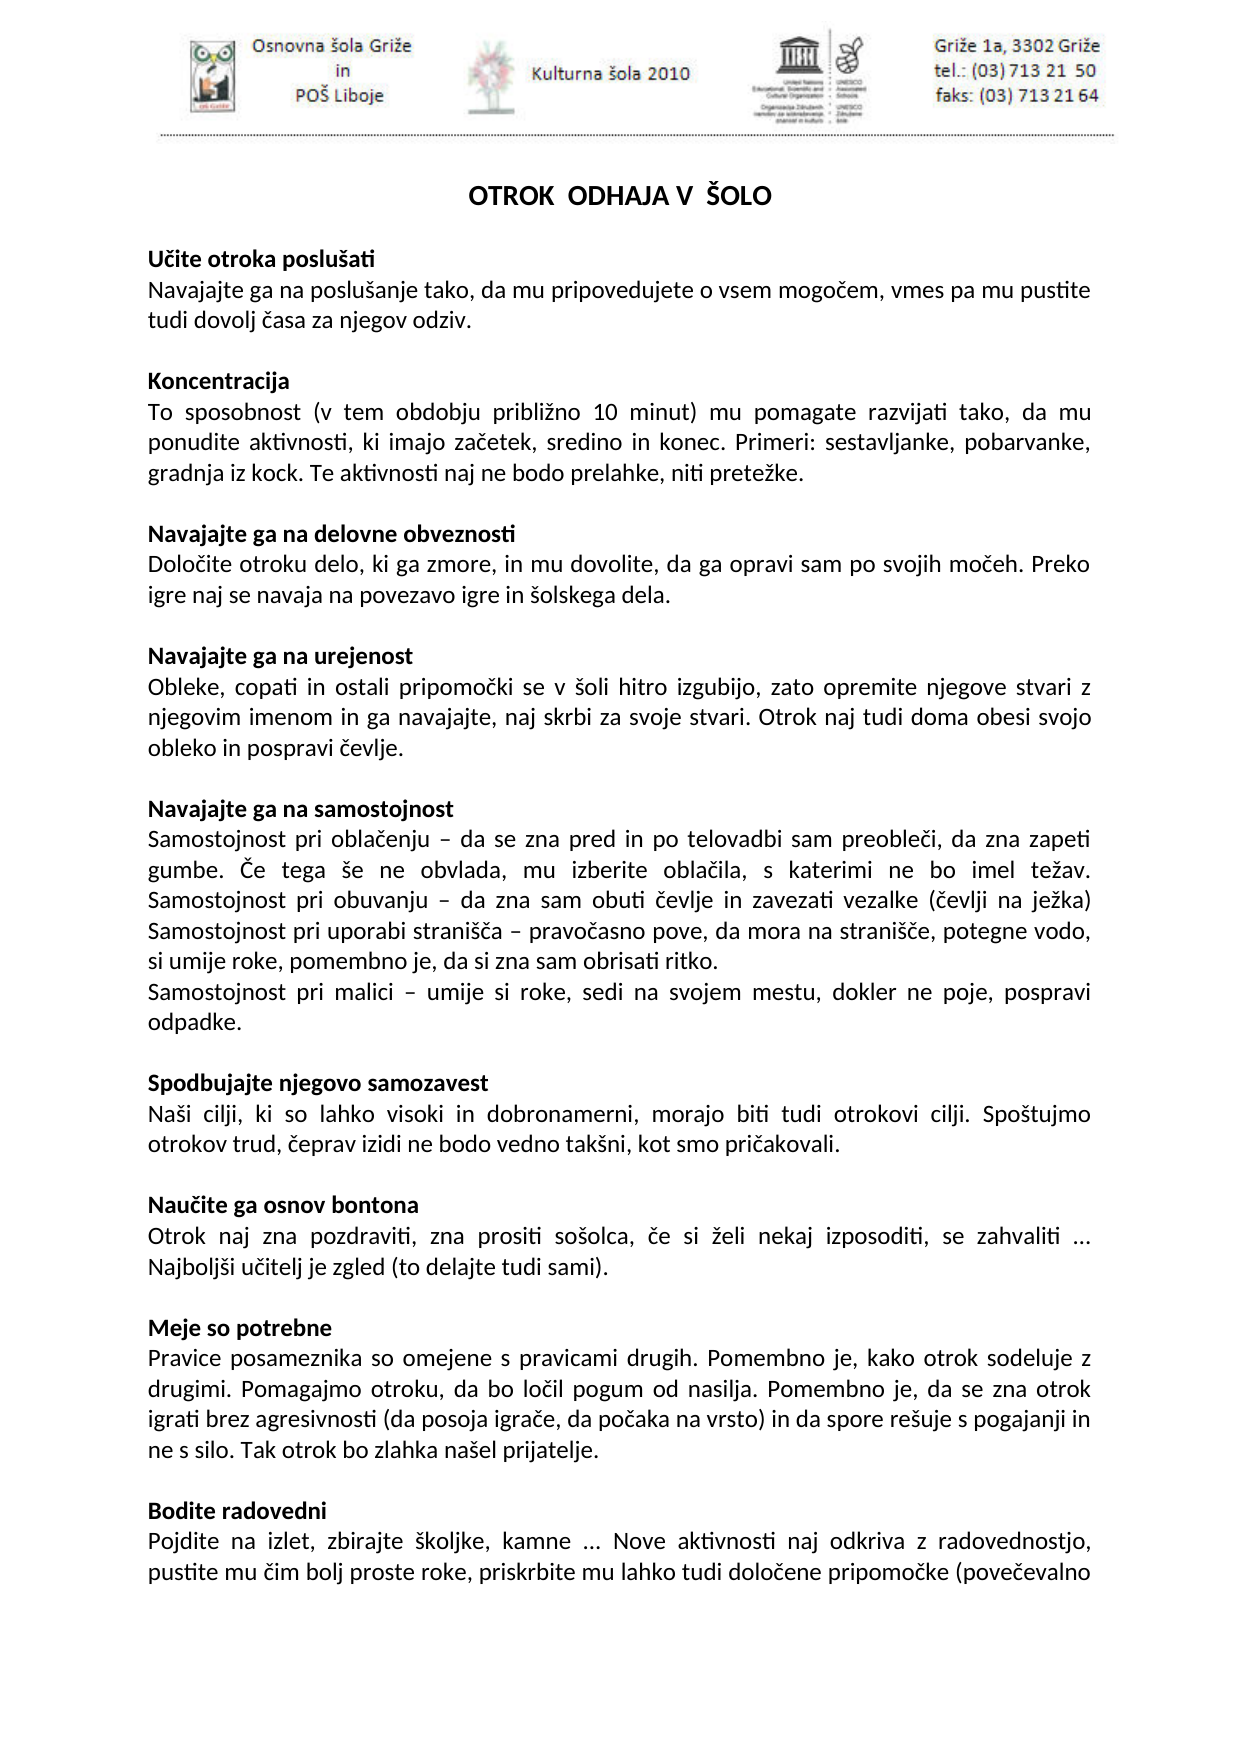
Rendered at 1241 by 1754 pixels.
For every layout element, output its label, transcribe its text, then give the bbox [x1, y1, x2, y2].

text Meje so potrebne [148, 1312, 1093, 1342]
text Samostojnost pri malici – umije si roke, sedi na svojem mestu, dokler ne poje, pospravi odpadke. [148, 976, 1093, 1037]
text Naučite ga osnov bontona [148, 1189, 1093, 1220]
text Koncentracija To sposobnost (v tem obdobju približno 10 minut) mu pomagate razvijati tako, da mu ponudite aktivnosti, ki imajo začetek, sredino in konec. Primeri: sestavljanke, pobarvanke, gradnja iz kock. Te aktivnosti naj ne bodo prelahke, niti pretežke. [148, 366, 1093, 488]
text Otrok naj zna pozdraviti, zna prositi sošolca, če si želi nekaj izposoditi, se zahvaliti … Najboljši učitelj je zgled (to delajte tudi sami). [148, 1220, 1093, 1281]
text Obleke, copati in ostali pripomočki se v šoli hitro izgubijo, zato opremite njegove stvari z njegovim imenom in ga navajajte, naj skrbi za svoje stvari. Otrok naj tudi doma obesi svojo obleko in pospravi čevlje. [148, 671, 1093, 762]
text Učite otroka poslušati [148, 213, 1093, 274]
text OTROK ODHAJA V ŠOLO [148, 177, 1093, 213]
picture [155, 21, 1120, 144]
text Pravice posameznika so omejene s pravicami drugih. Pomembno je, kako otrok sodeluje z drugimi. Pomagajmo otroku, da bo ločil pogum od nasilja. Pomembno je, da se zna otrok igrati brez agresivnosti (da posoja igrače, da počaka na vrsto) in da spore rešuje s pogajanji in ne s silo. Tak otrok bo zlahka našel prijatelje. [148, 1342, 1093, 1464]
text Navajajte ga na samostojnost [148, 793, 1093, 823]
text Bodite radovedni [148, 1495, 1093, 1525]
text Naši cilji, ki so lahko visoki in dobronamerni, morajo biti tudi otrokovi cilji. Spoštujmo otrokov trud, čeprav izidi ne bodo vedno takšni, kot smo pričakovali. [148, 1098, 1093, 1159]
text Spodbujajte njegovo samozavest [148, 1067, 1093, 1098]
text Navajajte ga na poslušanje tako, da mu pripovedujete o vsem mogočem, vmes pa mu pustite tudi dovolj časa za njegov odziv. [148, 274, 1093, 335]
text Navajajte ga na delovne obveznosti [148, 518, 1093, 549]
text Samostojnost pri oblačenju – da se zna pred in po telovadbi sam preobleči, da zna zapeti gumbe. Če tega še ne obvlada, mu izberite oblačila, s katerimi ne bo imel težav. Samostojnost pri obuvanju – da zna sam obuti čevlje in zavezati vezalke (čevlji na ježka) Samostojnost pri uporabi stranišča – pravočasno pove, da mora na stranišče, potegne vodo, si umije roke, pomembno je, da si zna sam obrisati ritko. [148, 823, 1093, 976]
text Navajajte ga na urejenost [148, 640, 1093, 671]
text Določite otroku delo, ki ga zmore, in mu dovolite, da ga opravi sam po svojih močeh. Preko igre naj se navaja na povezavo igre in šolskega dela. [148, 549, 1093, 610]
